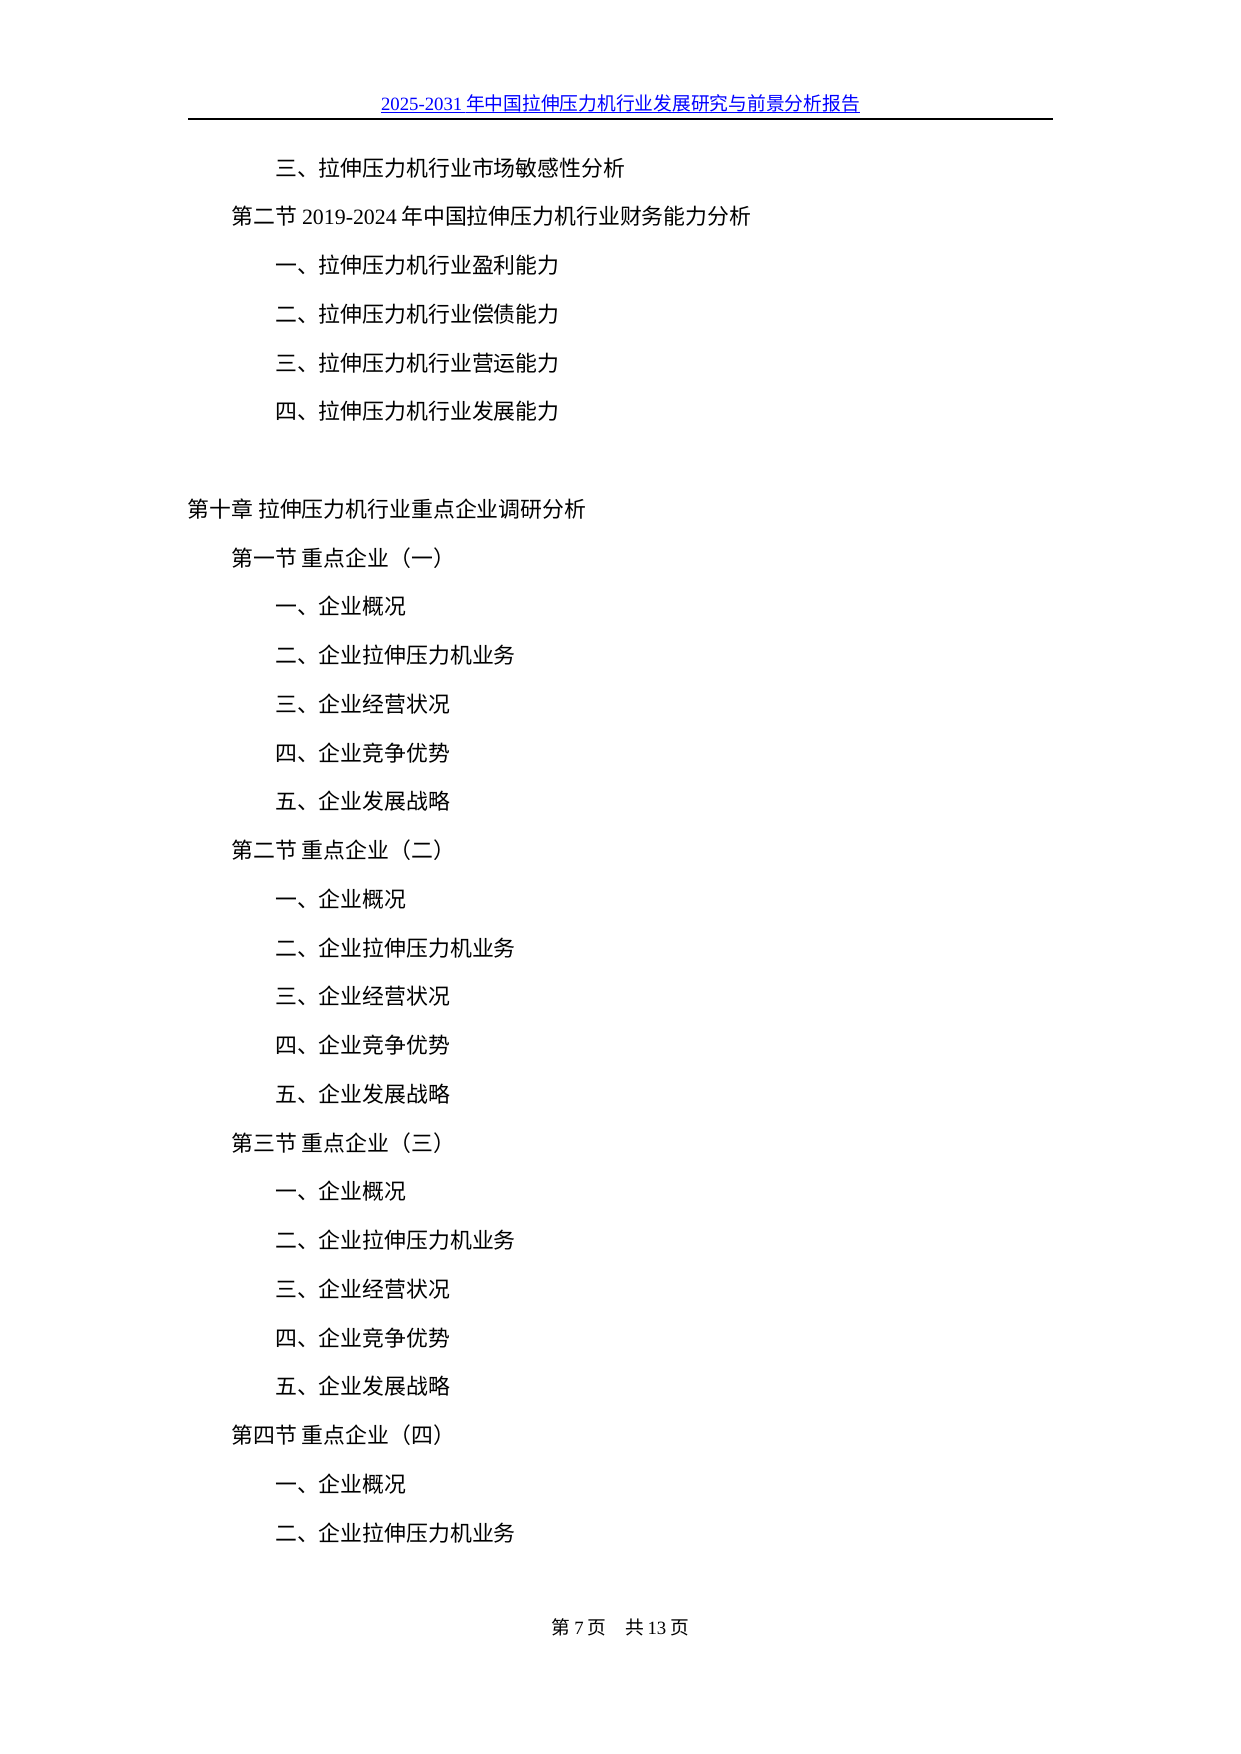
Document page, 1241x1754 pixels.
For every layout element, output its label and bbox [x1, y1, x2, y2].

text [187, 150, 1053, 1548]
